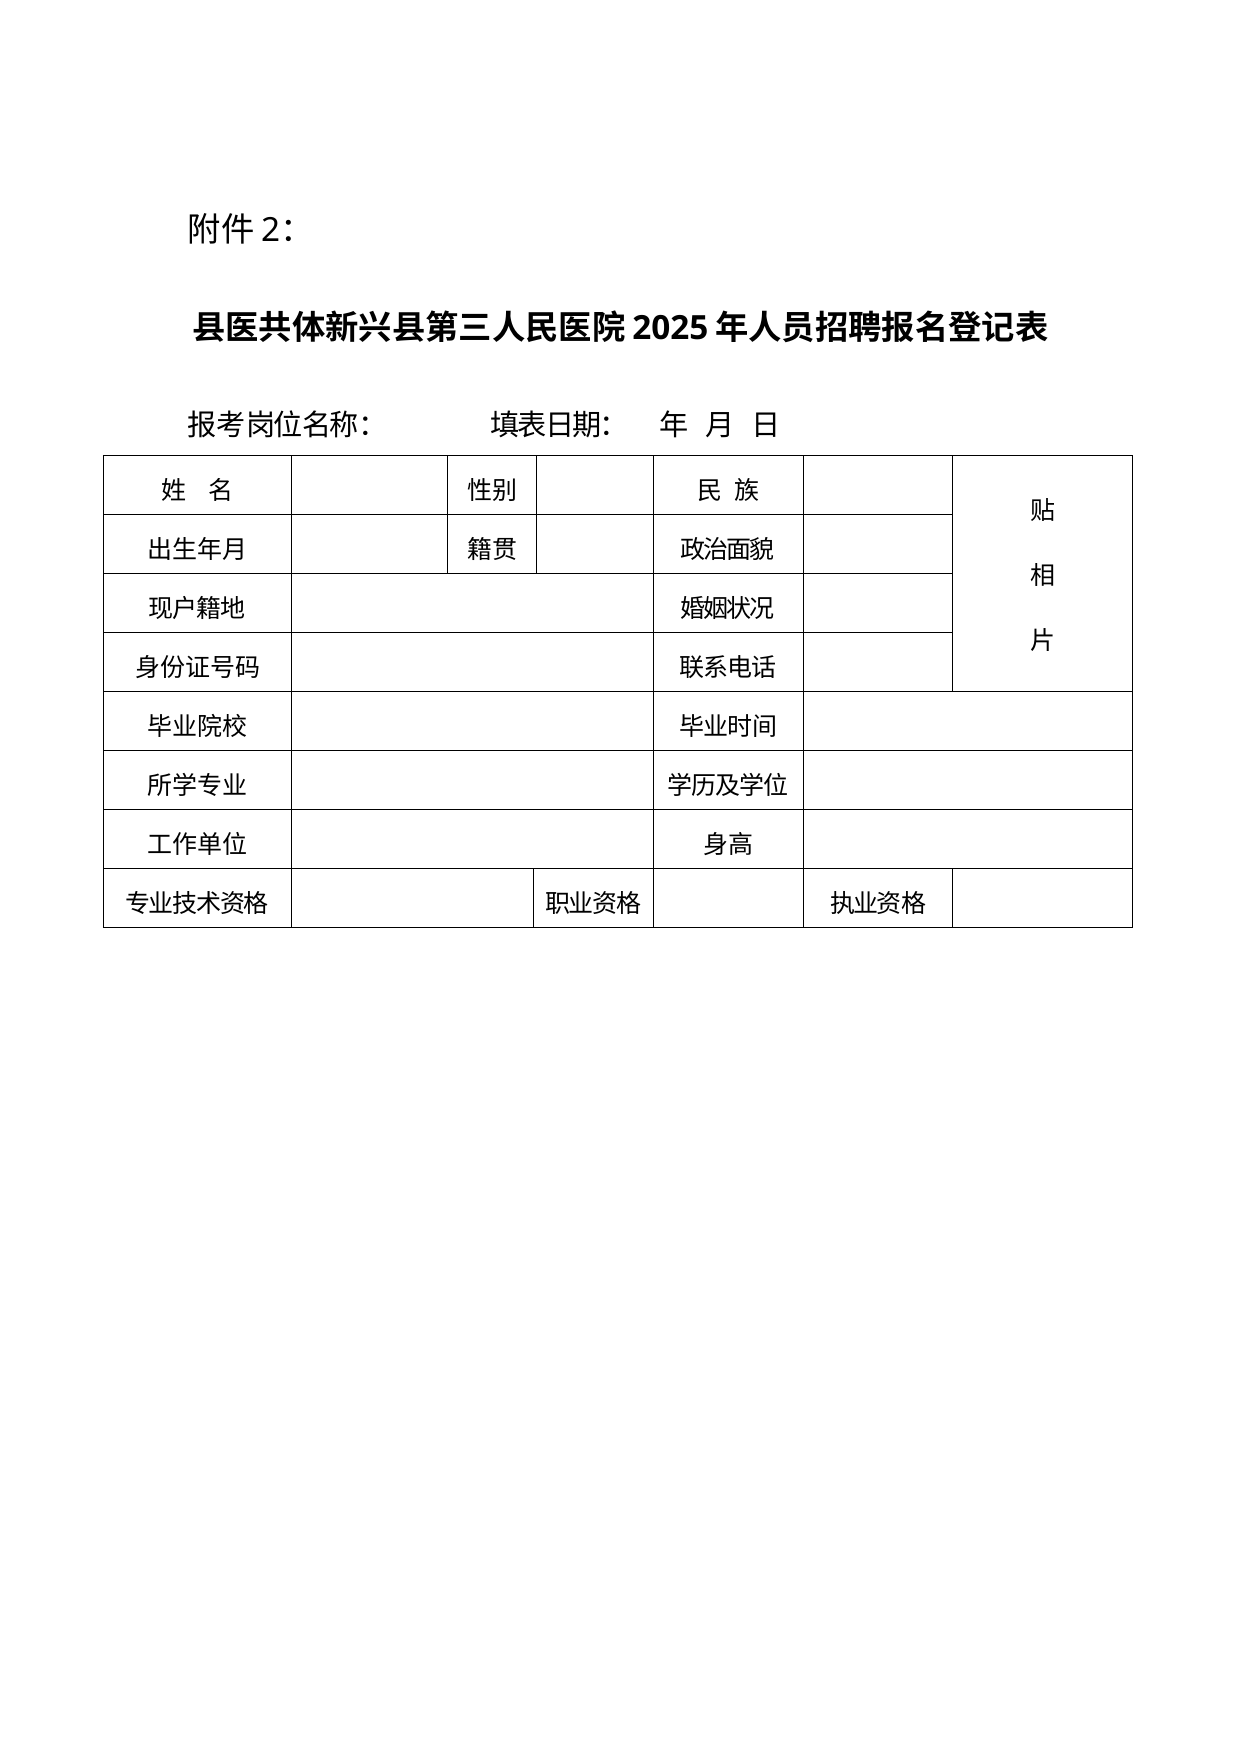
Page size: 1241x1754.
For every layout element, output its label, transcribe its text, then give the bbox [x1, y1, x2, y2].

table_header [292, 456, 447, 514]
table_cell [292, 574, 653, 632]
table_cell 职业资格 [534, 869, 653, 927]
table_header 姓 名 [104, 456, 291, 514]
table_header 民 族 [654, 456, 803, 514]
table_cell [804, 633, 952, 691]
table_header [804, 456, 952, 514]
table_cell [804, 515, 952, 573]
text 附件2： [187, 194, 1053, 259]
table_cell [292, 751, 653, 809]
text 报考岗位名称： 填表日期： 年 月 日 [187, 390, 1053, 455]
table_cell 政治面貌 [654, 515, 803, 573]
table_cell [292, 515, 447, 573]
table_cell [804, 574, 952, 632]
table_cell [804, 751, 1132, 809]
table_cell 婚姻状况 [654, 574, 803, 632]
table_cell 现户籍地 [104, 574, 291, 632]
table_cell [654, 869, 803, 927]
table_cell 学历及学位 [654, 751, 803, 809]
table_cell 身高 [654, 810, 803, 868]
table_cell 专业技术资格 [104, 869, 291, 927]
table_header [537, 456, 653, 514]
table_cell [804, 692, 1132, 750]
table_cell [804, 810, 1132, 868]
table_cell [292, 633, 653, 691]
table_cell [292, 692, 653, 750]
table_cell 工作单位 [104, 810, 291, 868]
table_cell 毕业时间 [654, 692, 803, 750]
table_header 性别 [448, 456, 536, 514]
table_header 贴 相 片 [953, 456, 1132, 691]
table_cell 籍贯 [448, 515, 536, 573]
table_cell 联系电话 [654, 633, 803, 691]
table_cell [292, 810, 653, 868]
text 县医共体新兴县第三人民医院2025年人员招聘报名登记表 [187, 292, 1053, 357]
table_cell 执业资格 [804, 869, 952, 927]
table_cell 出生年月 [104, 515, 291, 573]
table_cell 所学专业 [104, 751, 291, 809]
table_cell [953, 869, 1132, 927]
table_cell [292, 869, 533, 927]
table_cell [537, 515, 653, 573]
table_cell 身份证号码 [104, 633, 291, 691]
table_cell 毕业院校 [104, 692, 291, 750]
